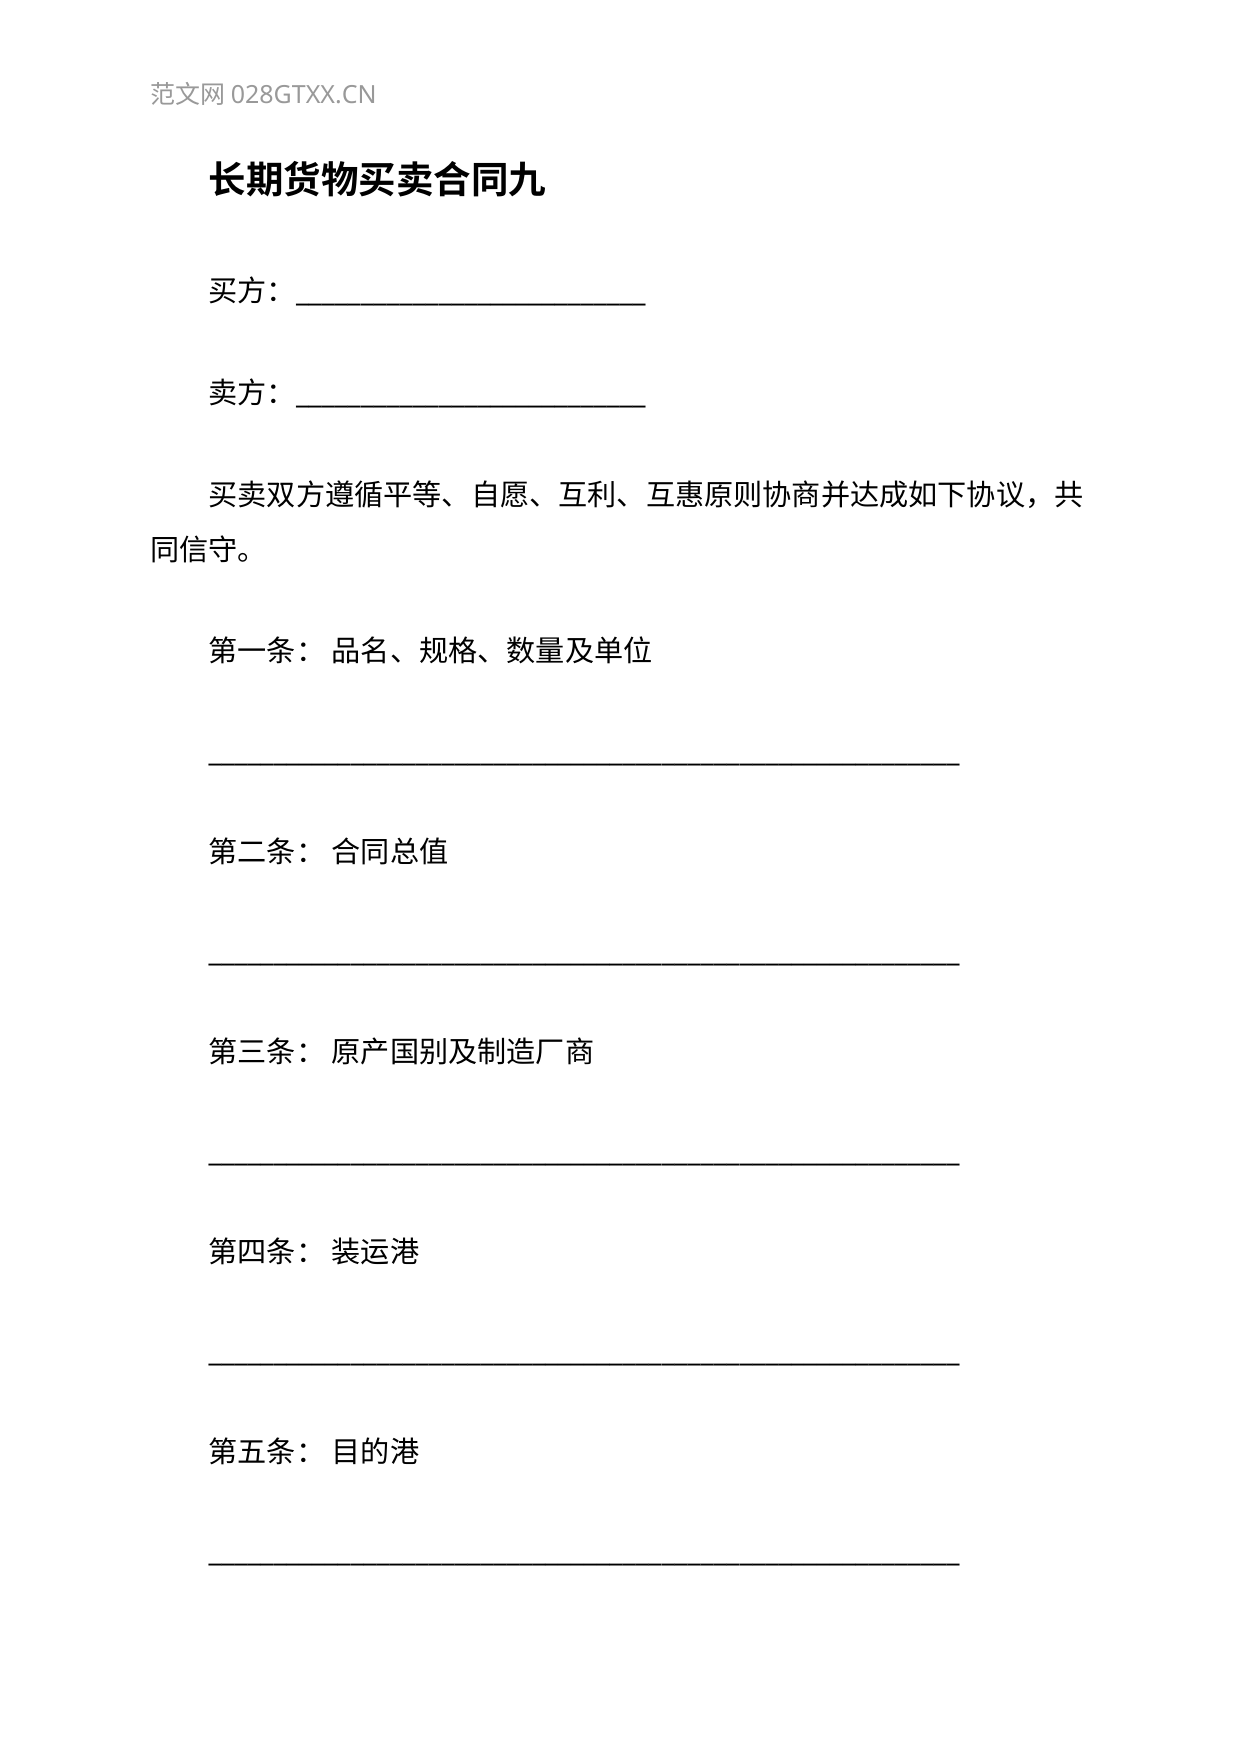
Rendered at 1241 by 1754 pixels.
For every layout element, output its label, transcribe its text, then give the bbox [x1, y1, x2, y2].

text 第四条： 装运港 [150, 1229, 1090, 1271]
text 买方：___________________________ [150, 267, 1090, 310]
text __________________________________________________________ [150, 730, 1090, 769]
text __________________________________________________________ [150, 1330, 1090, 1370]
text 第一条： 品名、规格、数量及单位 [150, 628, 1090, 670]
text 买卖双方遵循平等、自愿、互利、互惠原则协商并达成如下协议，共同信守。 [150, 471, 1090, 568]
text 第二条： 合同总值 [150, 828, 1090, 871]
text __________________________________________________________ [150, 1130, 1090, 1170]
text __________________________________________________________ [150, 1531, 1090, 1570]
text 第五条： 目的港 [150, 1429, 1090, 1471]
text 卖方：___________________________ [150, 369, 1090, 412]
text 长期货物买卖合同九 [150, 150, 1090, 204]
text __________________________________________________________ [150, 930, 1090, 970]
text 第三条： 原产国别及制造厂商 [150, 1028, 1090, 1071]
